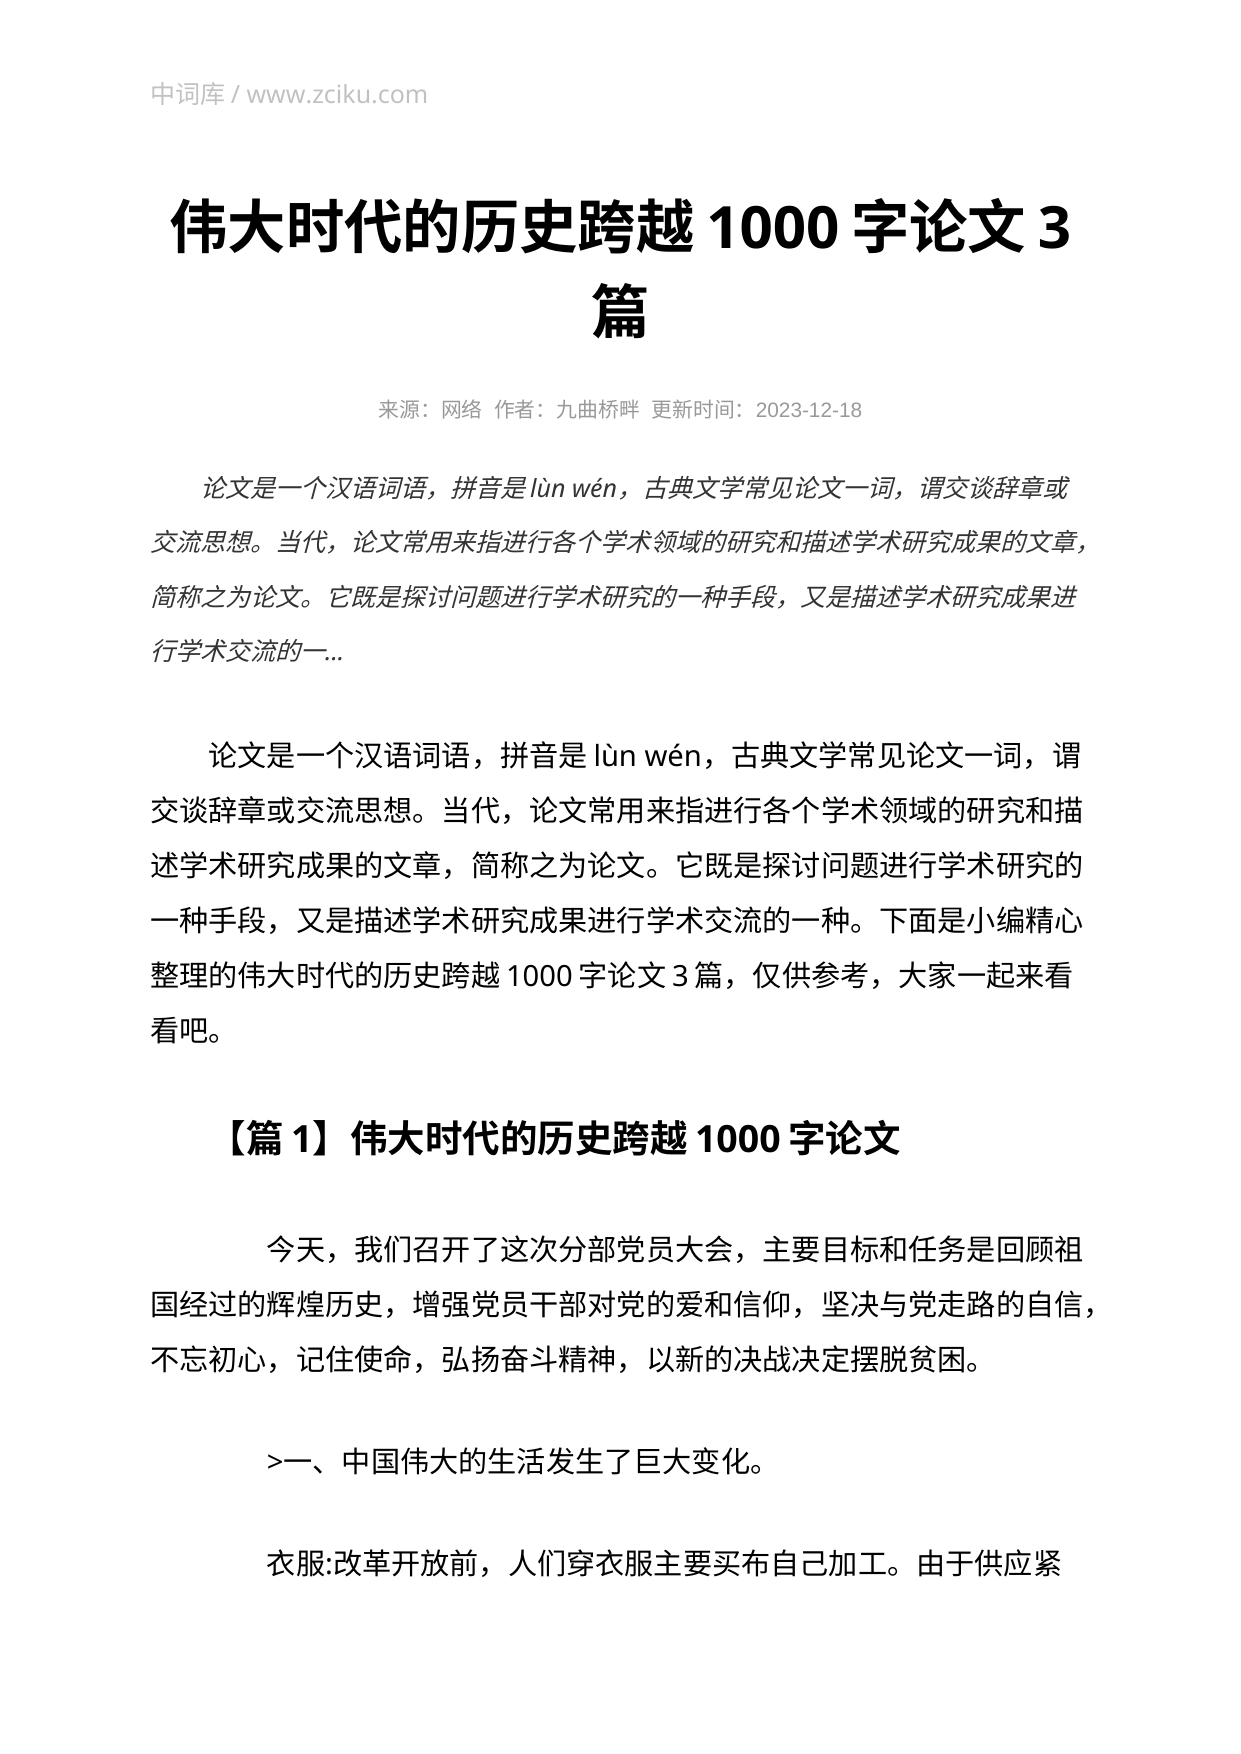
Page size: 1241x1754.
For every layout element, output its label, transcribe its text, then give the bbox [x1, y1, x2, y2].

text 论文是一个汉语词语，拼音是lùn wén，古典文学常见论文一词，谓交谈辞章或交流思想。当代，论文常用来指进行各个学术领域的研究和描述学术研究成果的文章，简称之为论文。它既是探讨问题进行学术研究的一种手段，又是描述学术研究成果进行学术交流的一... [150, 468, 1090, 668]
text 论文是一个汉语词语，拼音是lùn wén，古典文学常见论文一词，谓交谈辞章或交流思想。当代，论文常用来指进行各个学术领域的研究和描述学术研究成果的文章，简称之为论文。它既是探讨问题进行学术研究的一种手段，又是描述学术研究成果进行学术交流的一种。下面是小编精心整理的伟大时代的历史跨越1000字论文3篇，仅供参考，大家一起来看看吧。 [150, 733, 1090, 1049]
text 来源：网络 作者：九曲桥畔 更新时间：2023-12-18 [150, 397, 1090, 421]
text 今天，我们召开了这次分部党员大会，主要目标和任务是回顾祖国经过的辉煌历史，增强党员干部对党的爱和信仰，坚决与党走路的自信，不忘初心，记住使命，弘扬奋斗精神，以新的决战决定摆脱贫困。 [150, 1227, 1090, 1379]
subtitle 伟大时代的历史跨越1000字论文3篇 [150, 181, 1090, 351]
text 【篇1】伟大时代的历史跨越1000字论文 [150, 1109, 1090, 1163]
text >一、中国伟大的生活发生了巨大变化。 [150, 1438, 1090, 1481]
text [150, 1540, 1090, 1583]
